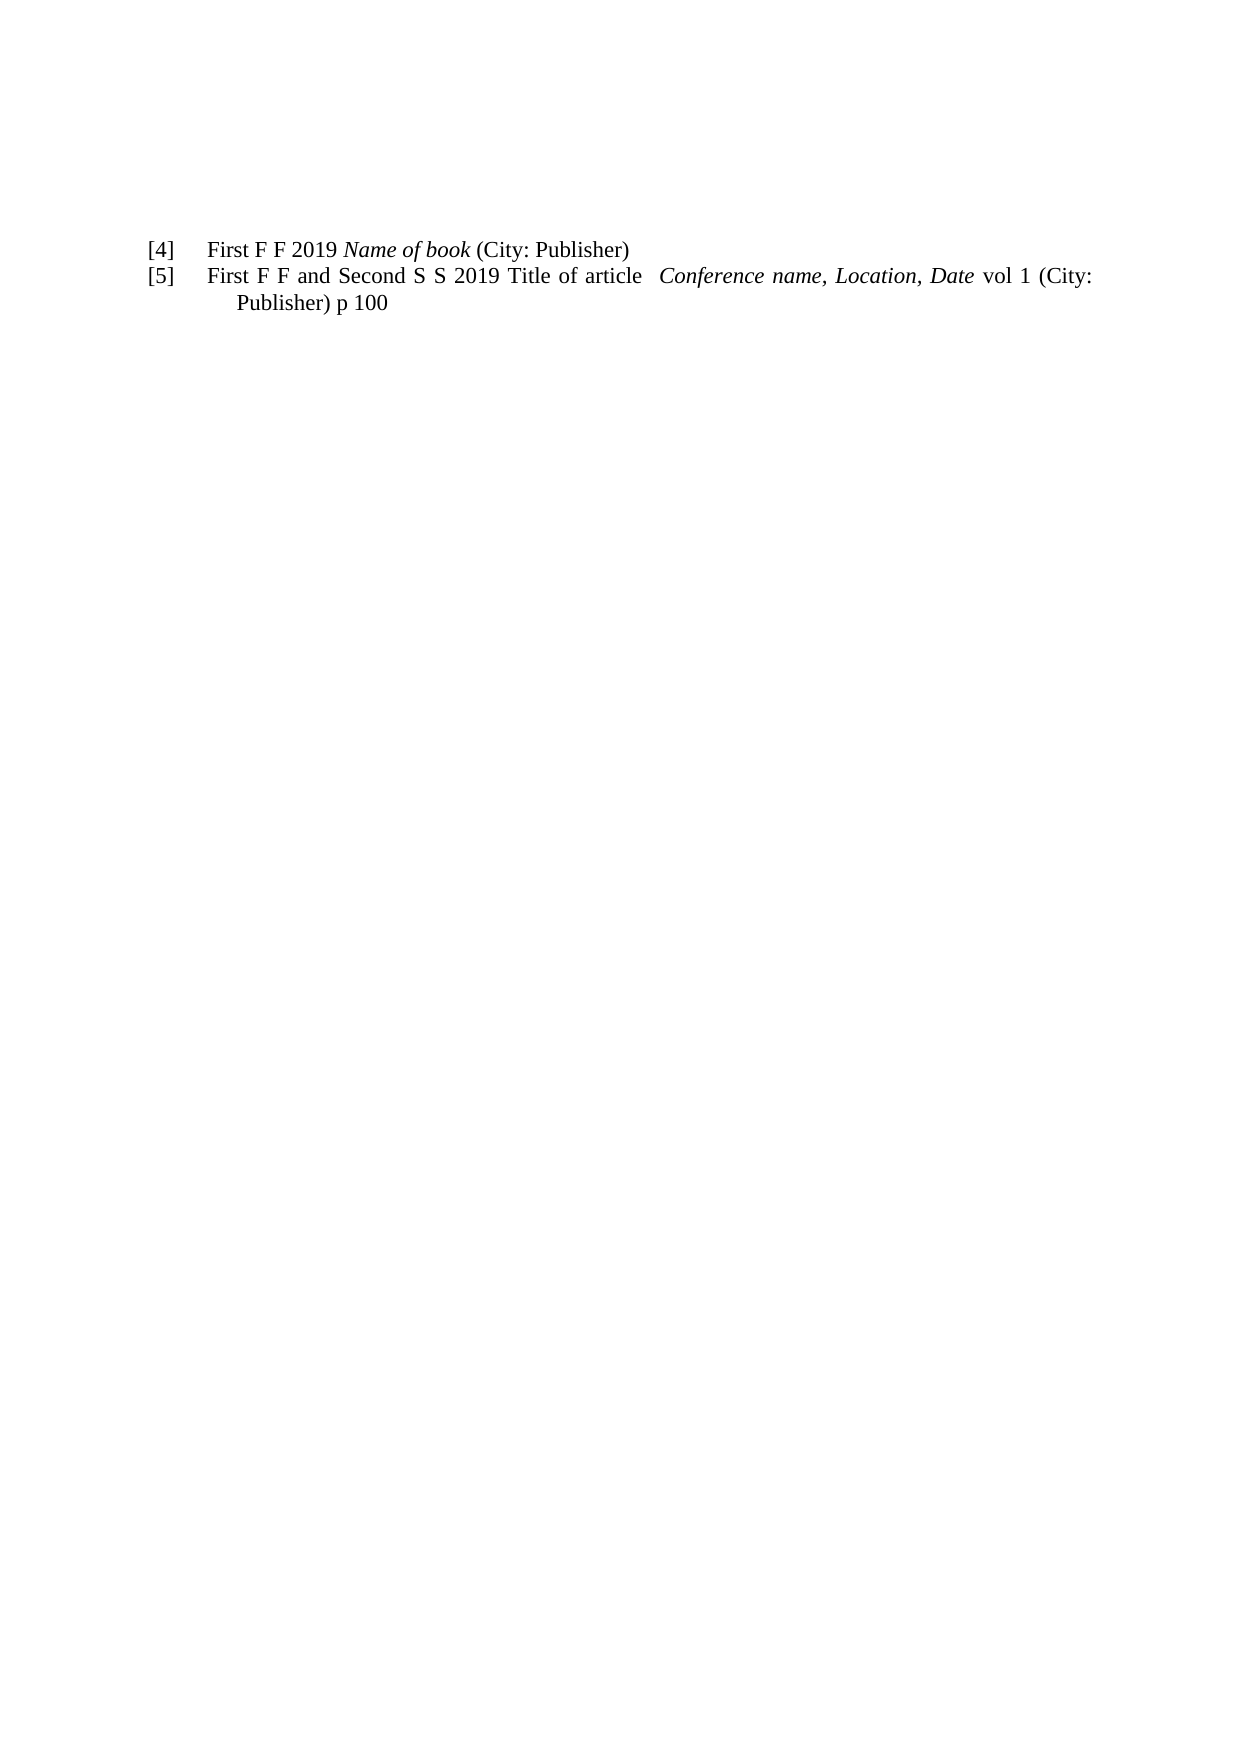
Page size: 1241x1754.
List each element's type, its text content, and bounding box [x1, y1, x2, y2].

text First F F 2019 Name of book (City: Publisher) [148, 236, 1092, 263]
text First F F and Second S S 2019 Title of article Conference name, Location, Date vol 1 (City: Publisher) p 100 [148, 263, 1092, 315]
